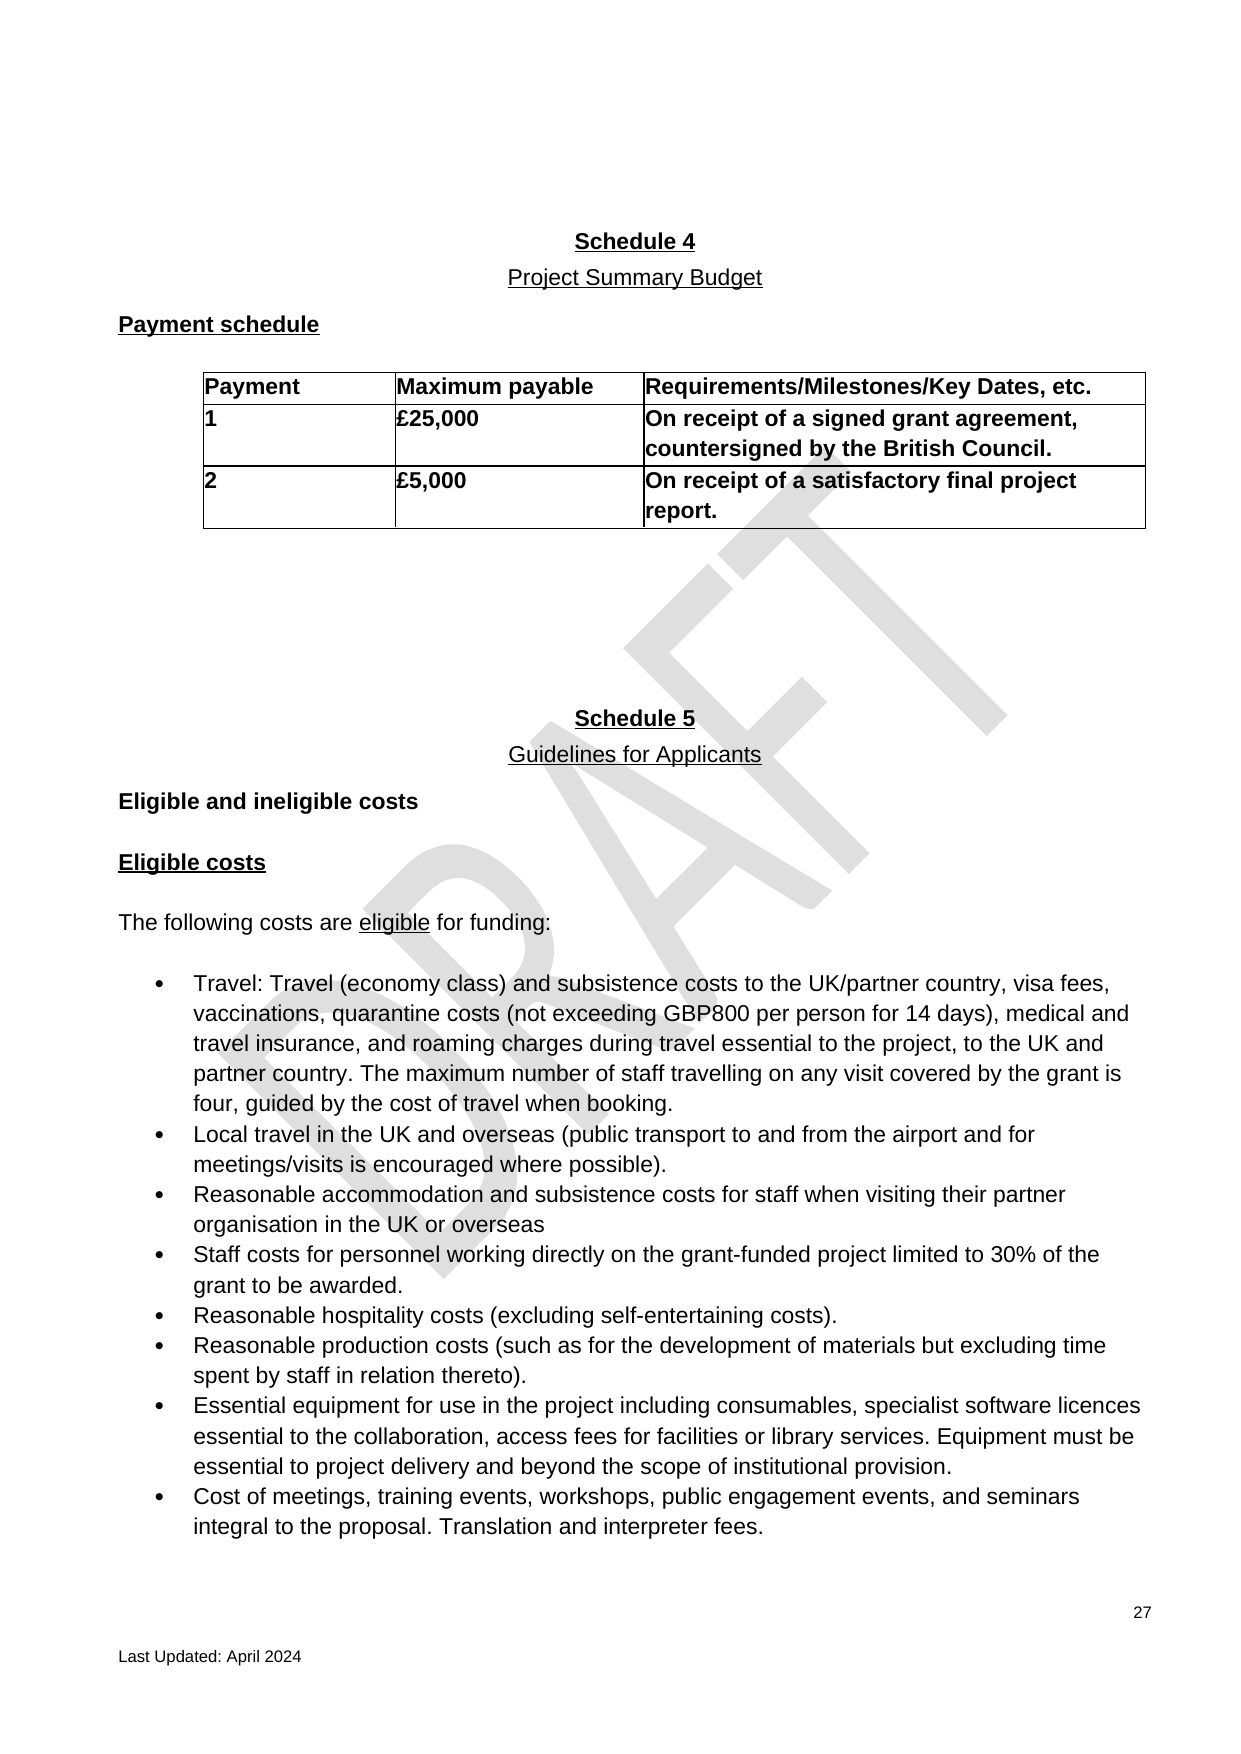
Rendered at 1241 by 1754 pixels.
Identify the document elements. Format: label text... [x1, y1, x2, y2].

list Travel: Travel (economy class) and subsistence costs to the UK/partner country, visa fees, vaccinations, quarantine costs (not exceeding GBP800 per person for 14 days), medical and travel insurance, and roaming charges during travel essential to the project, to the UK and partner country. The maximum number of staff travelling on any visit covered by the grant is four, guided by the cost of travel when booking. [156, 969, 1152, 1117]
text Schedule 4 [118, 228, 1152, 254]
text Schedule 5 [118, 705, 1152, 731]
text Payment schedule [118, 311, 1152, 338]
table_header Maximum payable [396, 373, 643, 403]
table_cell £5,000 [396, 467, 643, 527]
text Eligible and ineligible costs [118, 788, 1152, 815]
subtitle Guidelines for Applicants [118, 741, 1152, 768]
list Reasonable accommodation and subsistence costs for staff when visiting their partner organisation in the UK or overseas [156, 1181, 1152, 1238]
list Reasonable hospitality costs (excluding self-entertaining costs). [156, 1302, 1152, 1328]
table_cell 1 [204, 405, 395, 465]
table_cell £25,000 [396, 405, 643, 465]
table_header Requirements/Milestones/Key Dates, etc. [645, 373, 1145, 403]
table_cell On receipt of a signed grant agreement, countersigned by the British Council. [645, 405, 1145, 465]
list Local travel in the UK and overseas (public transport to and from the airport and for meetings/visits is encouraged where possible). [156, 1121, 1152, 1177]
table_header Payment [204, 373, 395, 403]
list Staff costs for personnel working directly on the grant-funded project limited to 30% of the grant to be awarded. [156, 1241, 1152, 1298]
list Reasonable production costs (such as for the development of materials but excluding time spent by staff in relation thereto). [156, 1332, 1152, 1389]
table_cell On receipt of a satisfactory final project report. [645, 467, 1145, 527]
list Essential equipment for use in the project including consumables, specialist software licences essential to the collaboration, access fees for facilities or library services. Equipment must be essential to project delivery and beyond the scope of institutional provision. [156, 1392, 1152, 1479]
text The following costs are eligible for funding: [118, 909, 1152, 936]
text Eligible costs [118, 849, 1152, 875]
subtitle Project Summary Budget [118, 264, 1152, 291]
table_cell 2 [204, 467, 395, 527]
list Cost of meetings, training events, workshops, public engagement events, and seminars integral to the proposal. Translation and interpreter fees. [156, 1483, 1152, 1540]
